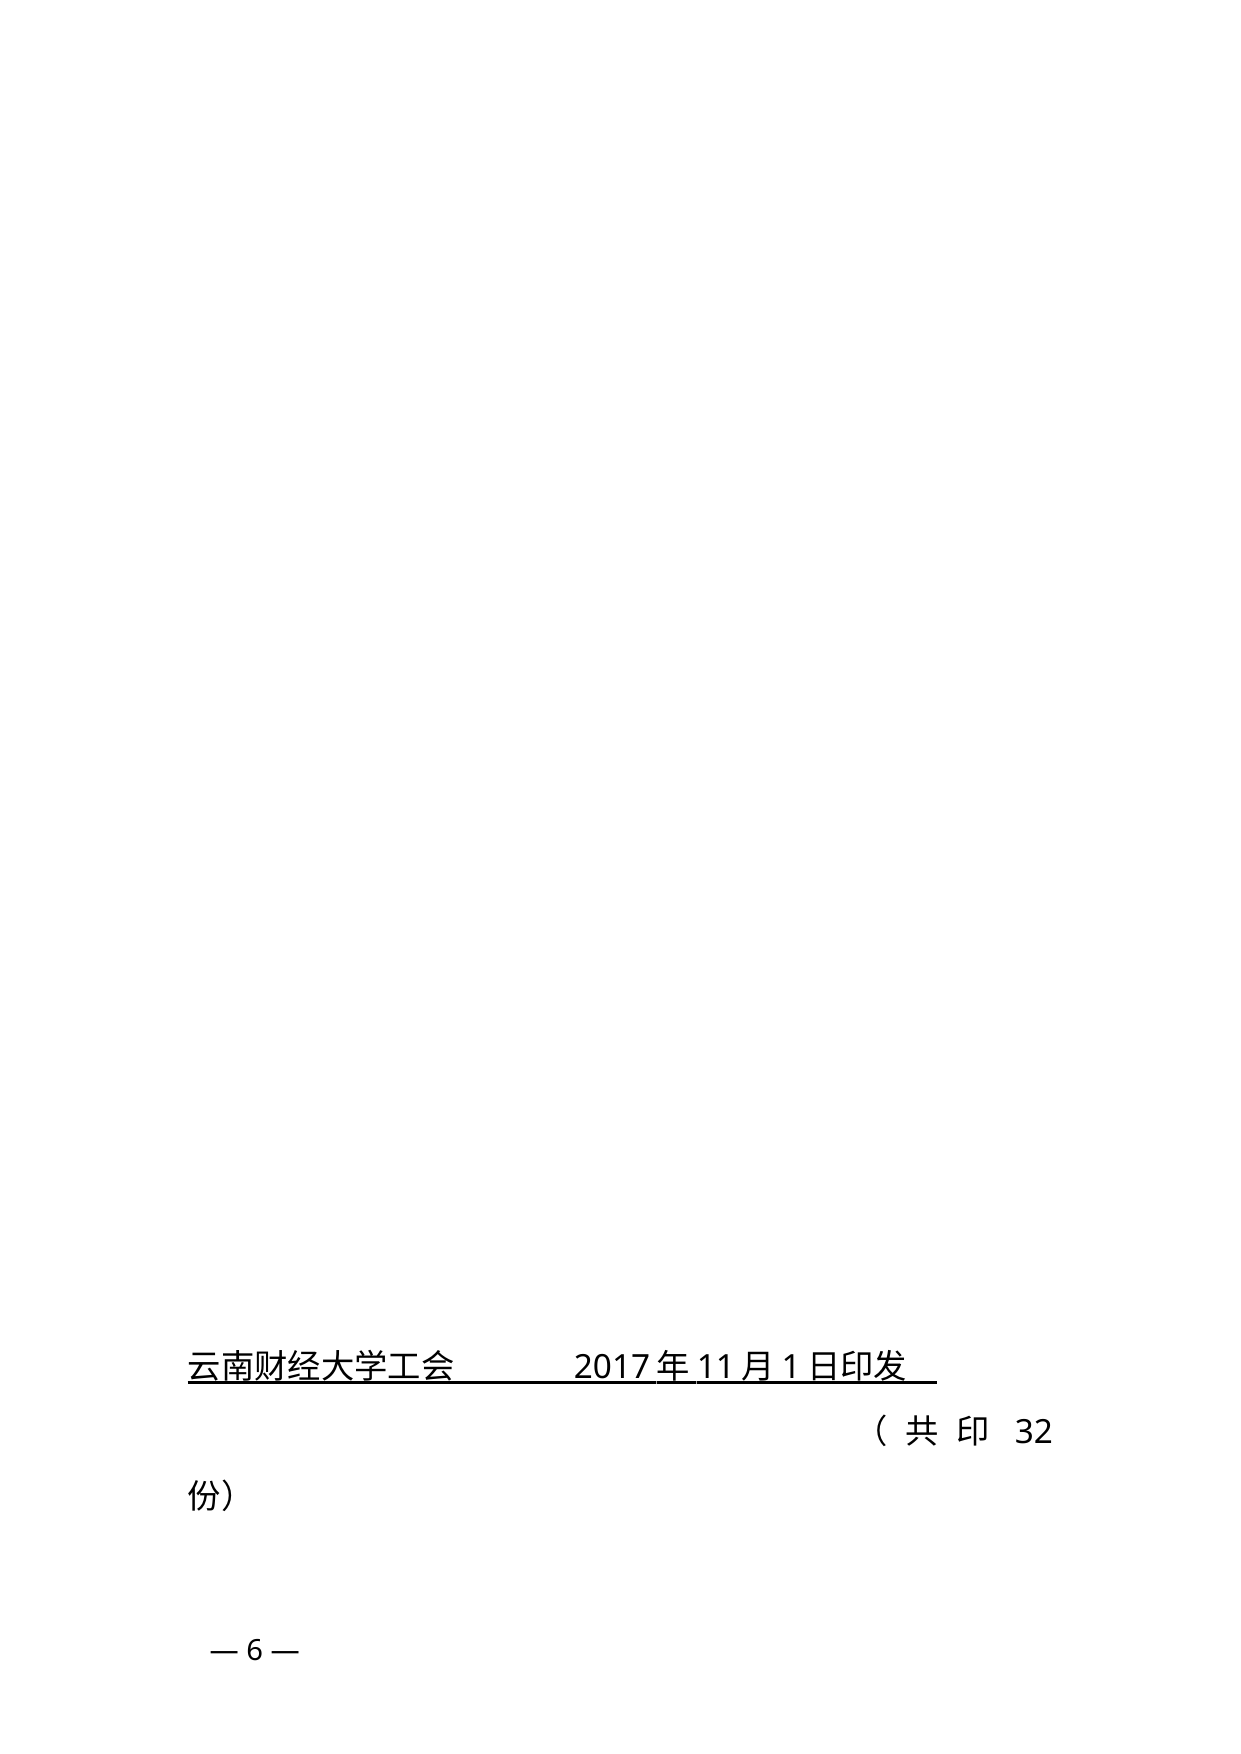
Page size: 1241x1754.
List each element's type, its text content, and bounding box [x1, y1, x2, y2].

text 云南财经大学工会 2017年11月1日印发 [187, 1332, 1053, 1397]
text （共印32份） [187, 1397, 1053, 1527]
